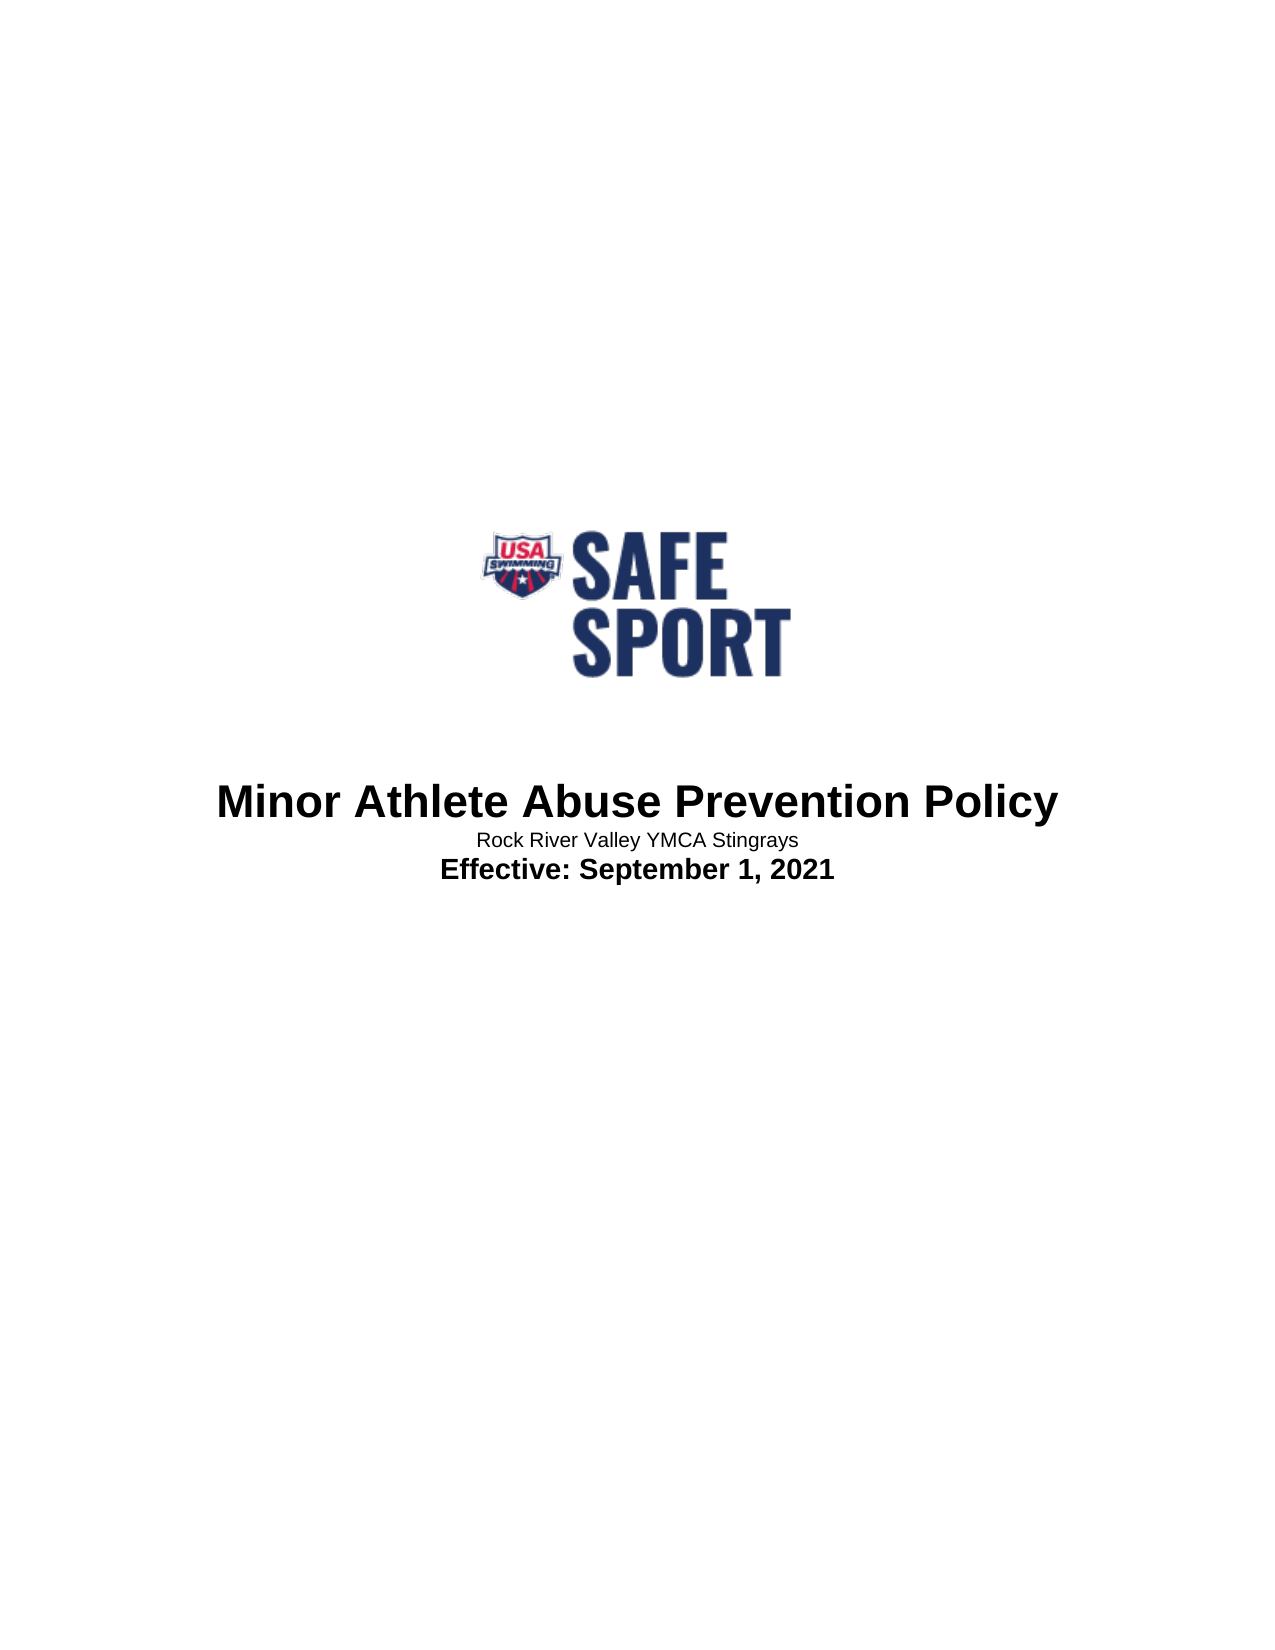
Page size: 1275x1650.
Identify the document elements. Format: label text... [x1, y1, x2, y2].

text Minor Athlete Abuse Prevention Policy [150, 775, 1125, 828]
picture [356, 437, 919, 775]
text Effective: September 1, 2021 [150, 852, 1125, 885]
